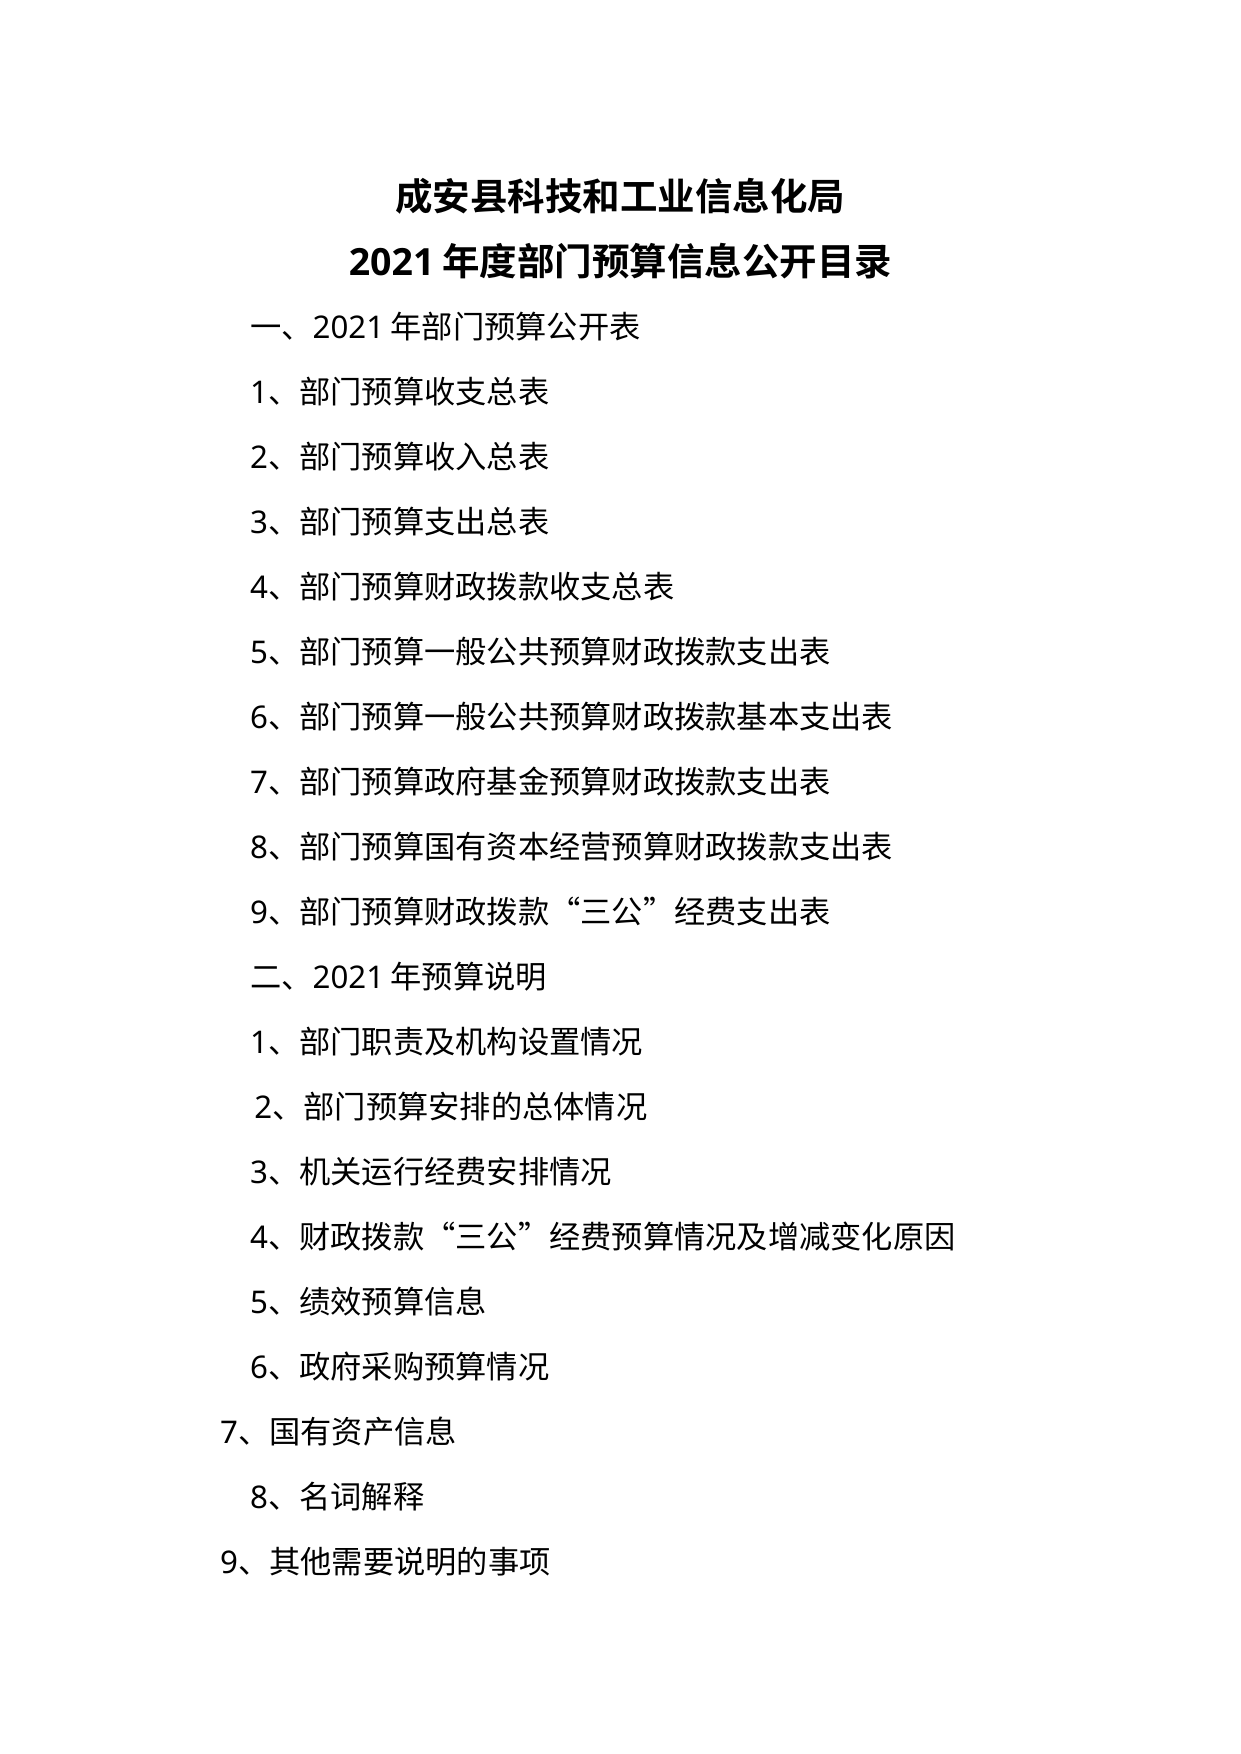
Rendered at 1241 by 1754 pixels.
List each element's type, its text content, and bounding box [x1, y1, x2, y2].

list 部门职责及机构设置情况 [187, 1007, 1053, 1072]
list 部门预算财政拨款“三公”经费支出表 [187, 877, 1053, 942]
text 5、绩效预算信息 [187, 1267, 1053, 1332]
list 部门预算收支总表 [187, 357, 1053, 422]
list 部门预算财政拨款收支总表 [187, 552, 1053, 617]
list 部门预算支出总表 [187, 487, 1053, 552]
text 成安县科技和工业信息化局 [187, 162, 1053, 227]
text 二、2021年预算说明 [187, 942, 1053, 1007]
text 7、国有资产信息 [187, 1397, 1053, 1462]
text 4、财政拨款“三公”经费预算情况及增减变化原因 [187, 1202, 1053, 1267]
text 一、2021年部门预算公开表 [187, 292, 1053, 357]
text 2、部门预算安排的总体情况 [187, 1072, 1053, 1137]
text 6、政府采购预算情况 [187, 1332, 1053, 1397]
list 部门预算收入总表 [187, 422, 1053, 487]
list 部门预算一般公共预算财政拨款支出表 [187, 617, 1053, 682]
list 部门预算国有资本经营预算财政拨款支出表 [187, 812, 1053, 877]
list 部门预算一般公共预算财政拨款基本支出表 [187, 682, 1053, 747]
list 部门预算政府基金预算财政拨款支出表 [187, 747, 1053, 812]
text 8、名词解释 [187, 1462, 1053, 1527]
text 2021年度部门预算信息公开目录 [187, 227, 1053, 292]
text 9、其他需要说明的事项 [187, 1527, 1053, 1592]
text 3、机关运行经费安排情况 [187, 1137, 1053, 1202]
